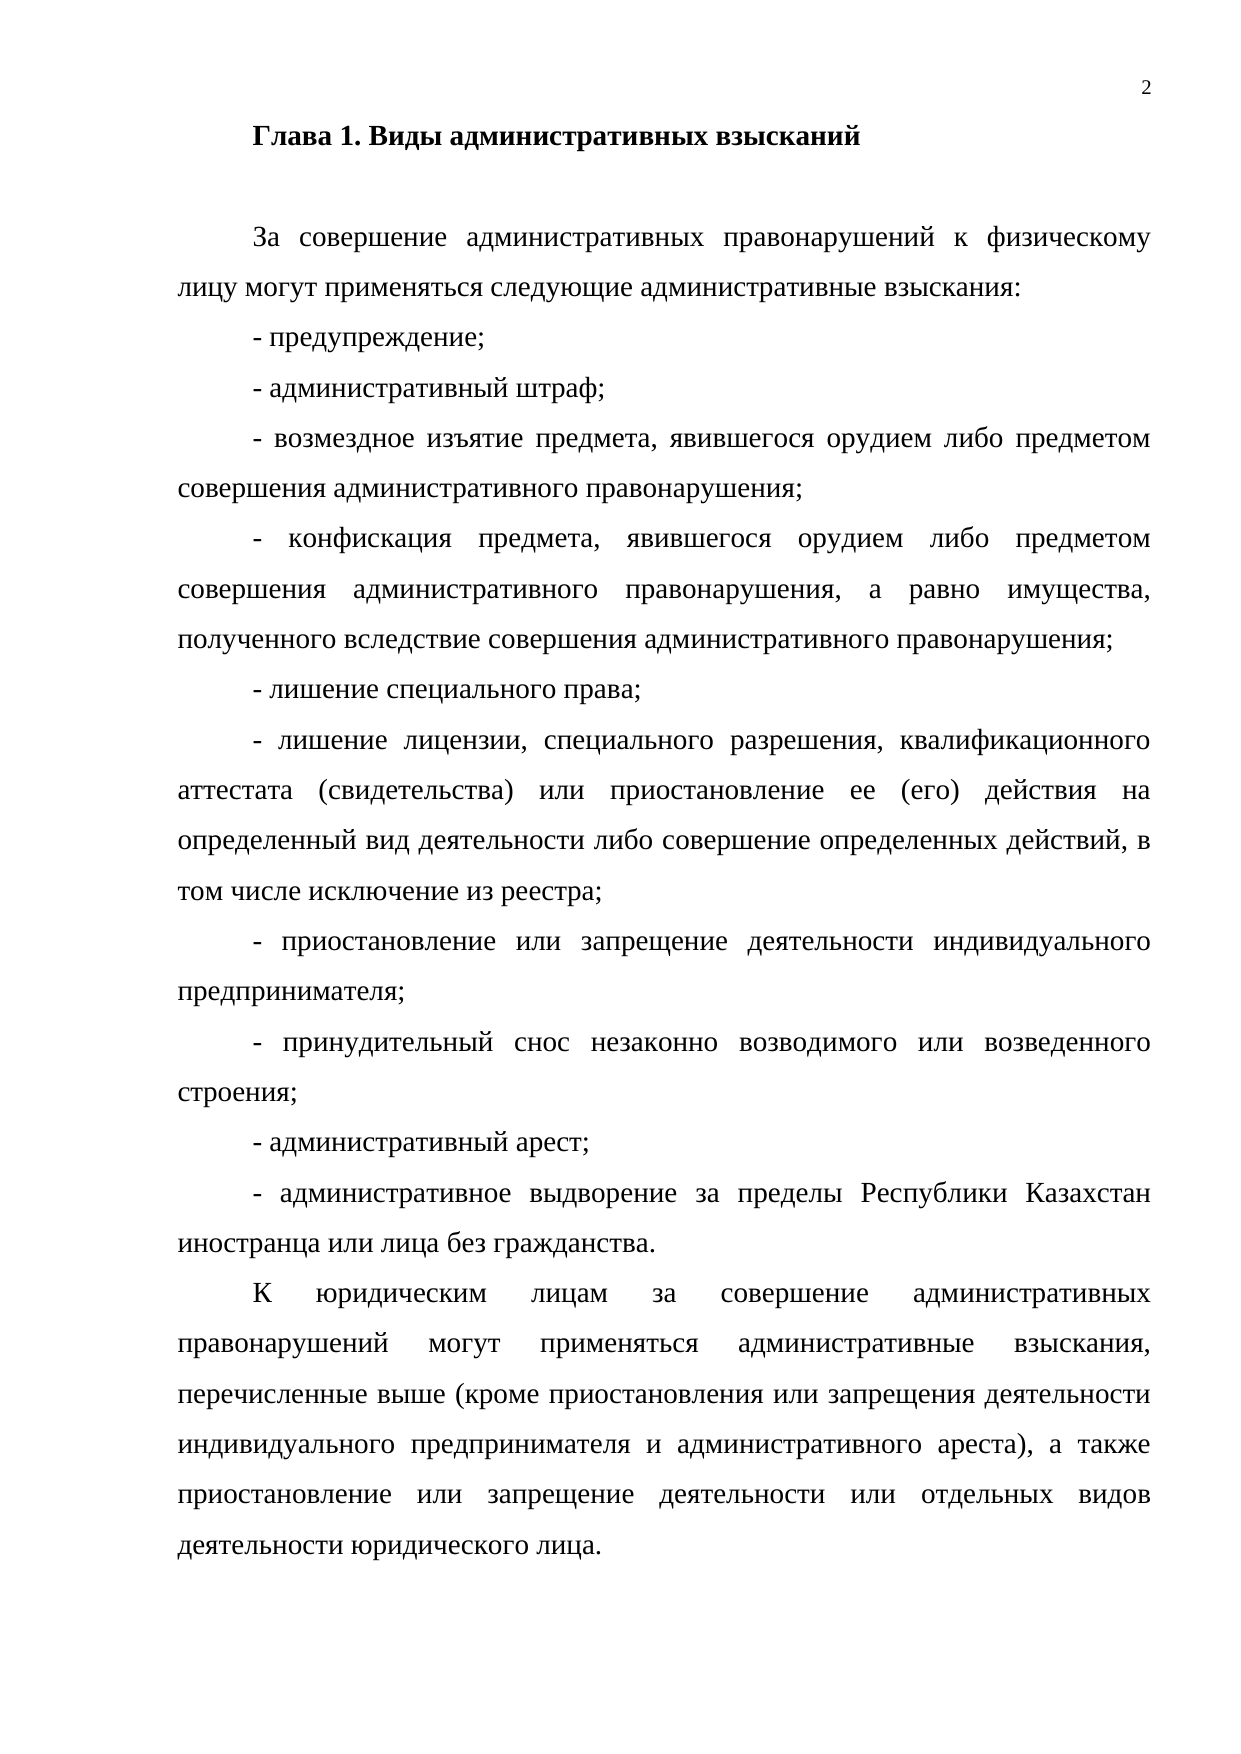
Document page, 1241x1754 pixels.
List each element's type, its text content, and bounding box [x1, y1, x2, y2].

text За совершение административных правонарушений к физическому лицу могут применяться следующие административные взыскания: [177, 219, 1152, 303]
text - предупреждение; [177, 319, 1152, 353]
text - административный арест; [177, 1124, 1152, 1158]
text - административное выдворение за пределы Республики Казахстан иностранца или лица без гражданства. [177, 1175, 1152, 1258]
text Глава 1. Виды административных взысканий [177, 118, 1152, 152]
text - конфискация предмета, явившегося орудием либо предметом совершения административного правонарушения, а равно имущества, полученного вследствие совершения административного правонарушения; [177, 521, 1152, 655]
text К юридическим лицам за совершение административных правонарушений могут применяться административные взыскания, перечисленные выше (кроме приостановления или запрещения деятельности индивидуального предпринимателя и административного ареста), а также приостановление или запрещение деятельности или отдельных видов деятельности юридического лица. [177, 1275, 1152, 1560]
text - возмездное изъятие предмета, явившегося орудием либо предметом совершения административного правонарушения; [177, 420, 1152, 504]
text - лишение лицензии, специального разрешения, квалификационного аттестата (свидетельства) или приостановление ее (его) действия на определенный вид деятельности либо совершение определенных действий, в том числе исключение из реестра; [177, 722, 1152, 906]
text - административный штраф; [177, 370, 1152, 403]
text - принудительный снос незаконно возводимого или возведенного строения; [177, 1024, 1152, 1108]
text - лишение специального права; [177, 672, 1152, 705]
text - приостановление или запрещение деятельности индивидуального предпринимателя; [177, 923, 1152, 1007]
